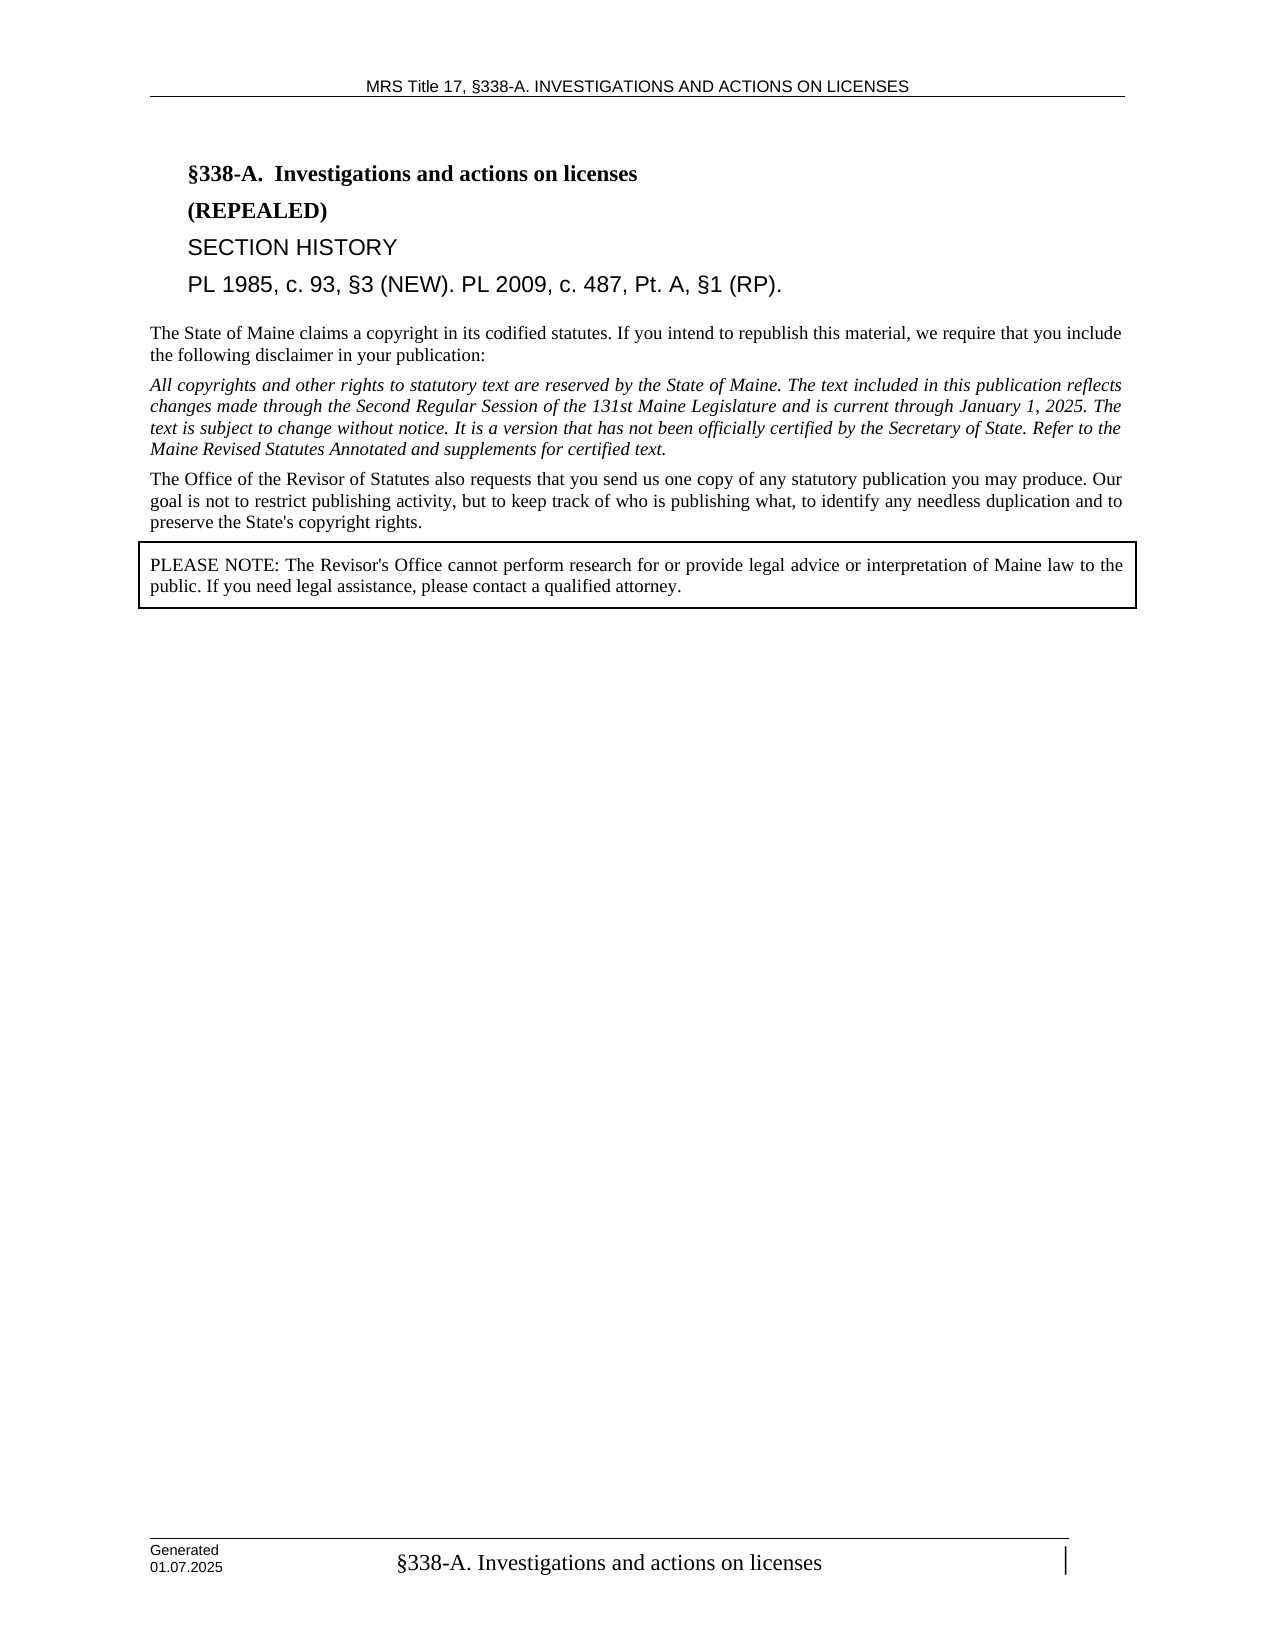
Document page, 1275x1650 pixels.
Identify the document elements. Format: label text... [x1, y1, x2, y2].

text §338-A. Investigations and actions on licenses [187, 160, 1125, 187]
text The State of Maine claims a copyright in its codified statutes. If you intend to republish this material, we require that you include the following disclaimer in your publication: [150, 322, 1125, 365]
text SECTION HISTORY [187, 234, 1125, 260]
text PLEASE NOTE: The Revisor's Office cannot perform research for or provide legal advice or interpretation of Maine law to the public. If you need legal assistance, please contact a qualified attorney. [140, 543, 1135, 607]
text PL 1985, c. 93, §3 (NEW). PL 2009, c. 487, Pt. A, §1 (RP). [187, 271, 1125, 297]
text All copyrights and other rights to statutory text are reserved by the State of Maine. The text included in this publication reflects changes made through the Second Regular Session of the 131st Maine Legislature and is current through January 1, 2025 . The text is subject to change without notice. It is a version that has not been officially certified by the Secretary of State. Refer to the Maine Revised Statutes Annotated and supplements for certified text. [150, 373, 1125, 460]
text The Office of the Revisor of Statutes also requests that you send us one copy of any statutory publication you may produce. Our goal is not to restrict publishing activity, but to keep track of who is publishing what, to identify any needless duplication and to preserve the State's copyright rights. [150, 468, 1125, 533]
text (REPEALED) [187, 197, 1125, 223]
